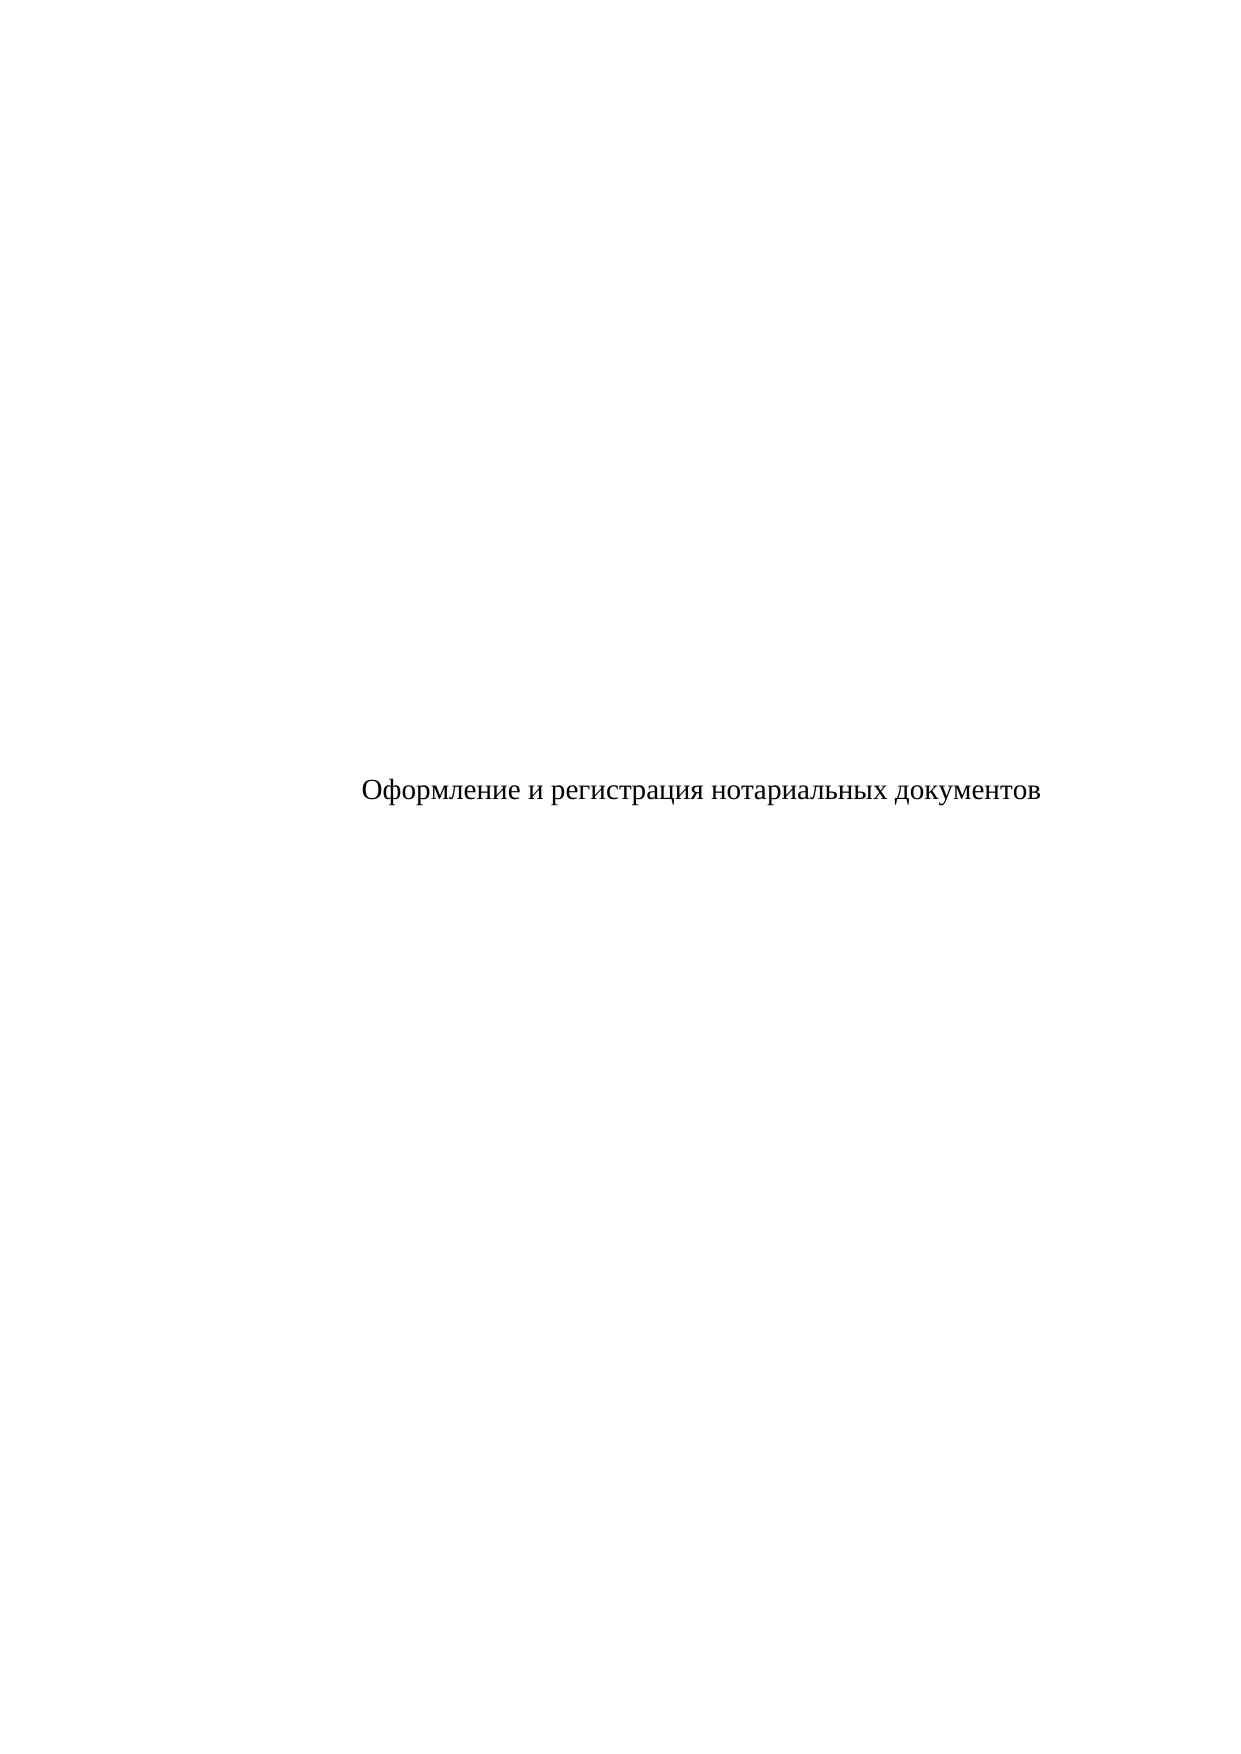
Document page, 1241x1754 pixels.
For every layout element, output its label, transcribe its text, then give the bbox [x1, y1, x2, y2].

text Оформление и регистрация нотариальных документов [177, 772, 1152, 806]
